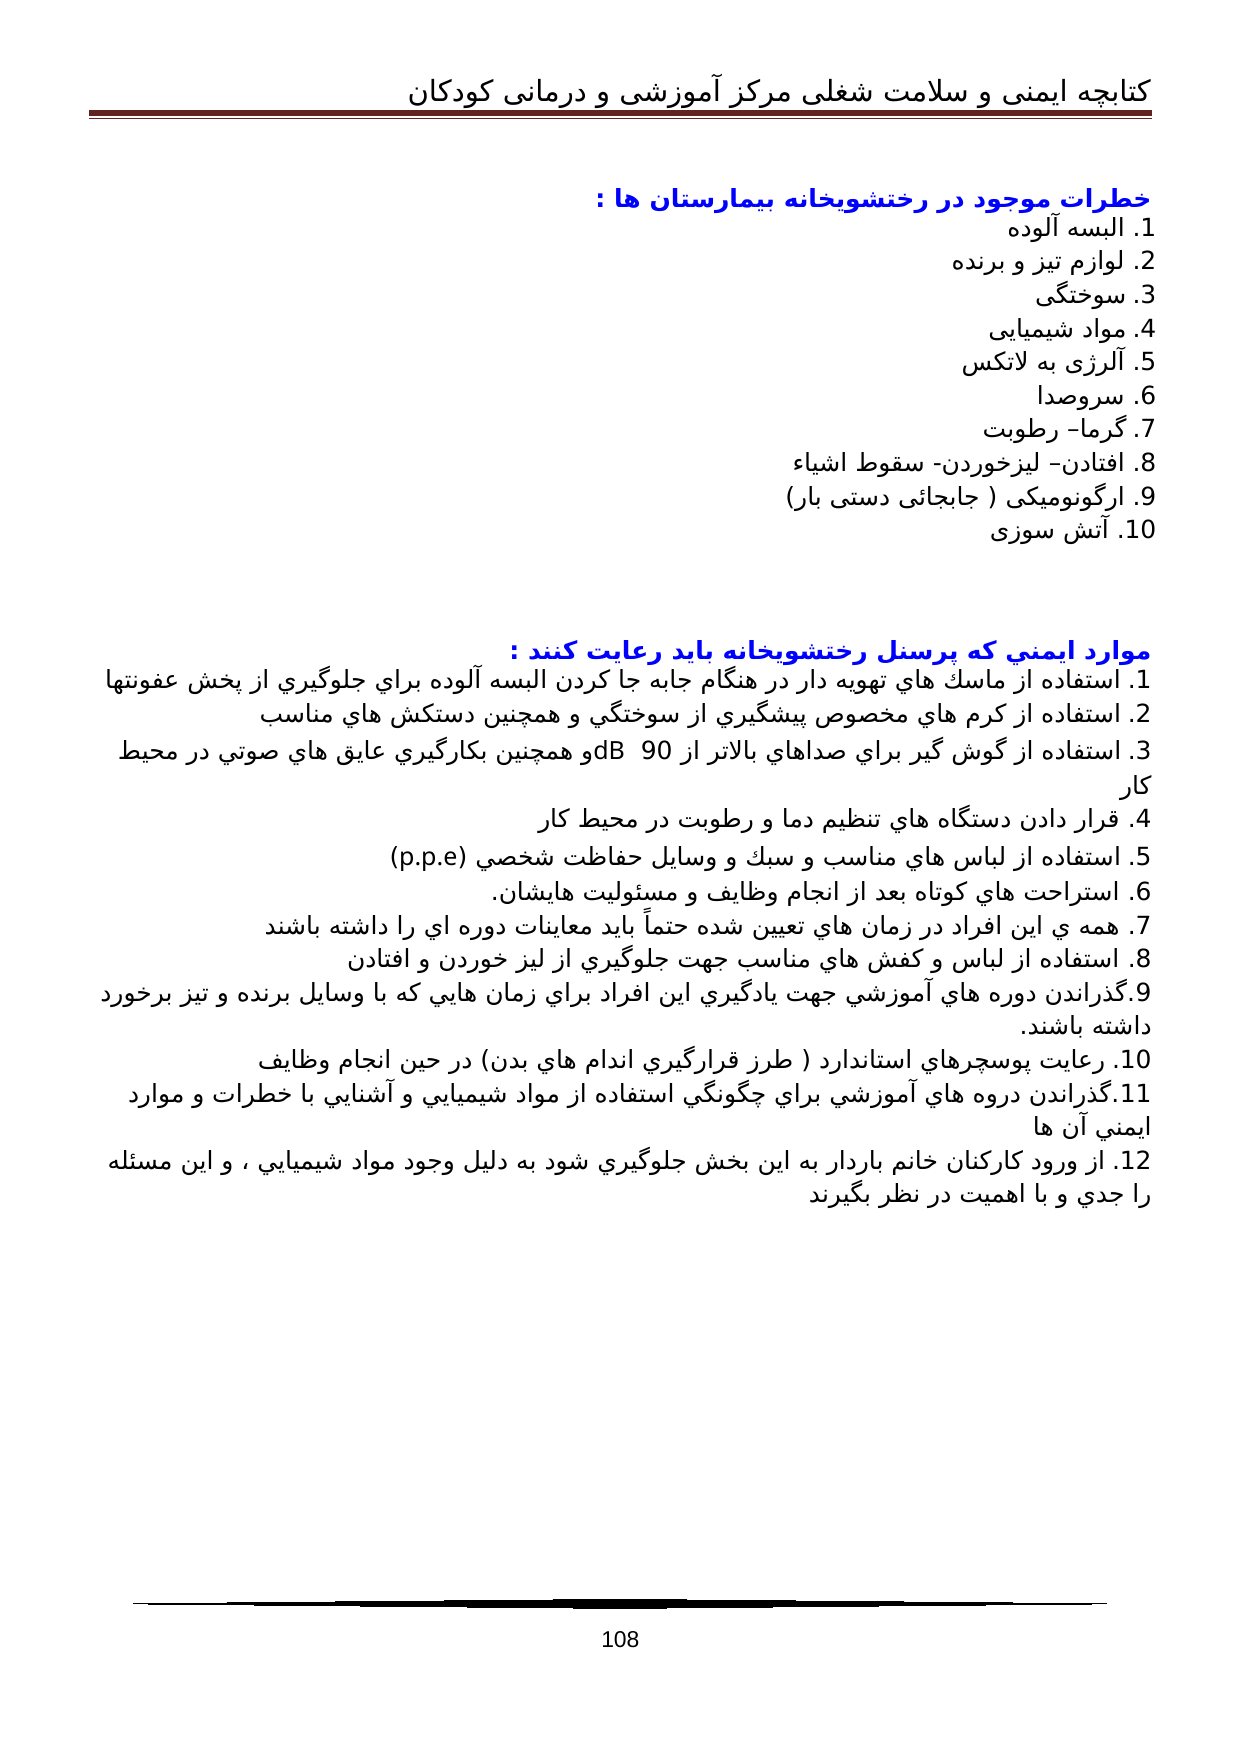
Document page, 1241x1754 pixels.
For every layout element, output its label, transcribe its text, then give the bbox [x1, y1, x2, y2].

text 1. استفاده از ماسك هاي تهويه دار در هنگام جابه جا كردن البسه آلوده براي جلوگيري از پخش عفونتها [89, 665, 1152, 695]
text 3. سوختگی [89, 280, 1156, 309]
text 5. استفاده از لباس هاي مناسب و سبك و وسايل حفاظت شخصي (p.p.e) [89, 838, 1152, 872]
text 11.گذراندن دروه هاي آموزشي براي چگونگي استفاده از مواد شيميايي و آشنايي با خطرات و موارد ايمني آن ها [89, 1079, 1152, 1141]
text 9.گذراندن دوره هاي آموزشي جهت يادگيري اين افراد براي زمان هايي كه با وسايل برنده و تيز برخورد داشته باشند. [89, 978, 1152, 1041]
text 3. استفاده از گوش گير براي صداهاي بالاتر از 90 dBو همچنين بكارگيري عايق هاي صوتي در محيط كار [89, 733, 1152, 800]
text خطرات موجود در رختشويخانه بيمارستان ها : [89, 184, 1152, 213]
text 2. لوازم تیز و برنده [89, 247, 1156, 276]
text 8. افتادن– لیزخوردن- سقوط اشیاء [89, 448, 1156, 477]
text 12. از ورود كاركنان خانم باردار به اين بخش جلوگيري شود به دليل وجود مواد شيميايي ، و اين مسئله را جدي و با اهميت در نظر بگيرند [89, 1146, 1152, 1209]
text 2. استفاده از كرم هاي مخصوص پيشگيري از سوختگي و همچنين دستكش هاي مناسب [89, 699, 1152, 728]
text 4. قرار دادن دستگاه هاي تنظيم دما و رطوبت در محيط كار [89, 805, 1152, 834]
text 9. ارگونومیکی ( جابجائی دستی بار) [89, 482, 1156, 511]
text 1. البسه آلوده [89, 213, 1156, 242]
text 8. استفاده از لباس و كفش هاي مناسب جهت جلوگيري از ليز خوردن و افتادن [89, 944, 1152, 974]
text 7. همه ي اين افراد در زمان هاي تعيين شده حتماً بايد معاينات دوره اي را داشته باشند [89, 911, 1152, 940]
text 5. آلرژی به لاتکس [89, 347, 1156, 377]
text 6. استراحت هاي كوتاه بعد از انجام وظايف و مسئوليت هايشان. [89, 877, 1152, 907]
text 10. آتش سوزی [89, 515, 1156, 544]
text موارد ايمني كه پرسنل رختشویخانه بايد رعايت كنند : [89, 636, 1152, 665]
text 6. سروصدا [89, 381, 1156, 410]
text 4. مواد شیمیایی [89, 314, 1156, 343]
text 7. گرما– رطوبت [89, 414, 1156, 444]
text 10. رعايت پوسچرهاي استاندارد ( طرز قرارگيري اندام هاي بدن) در حين انجام وظايف [89, 1045, 1152, 1074]
